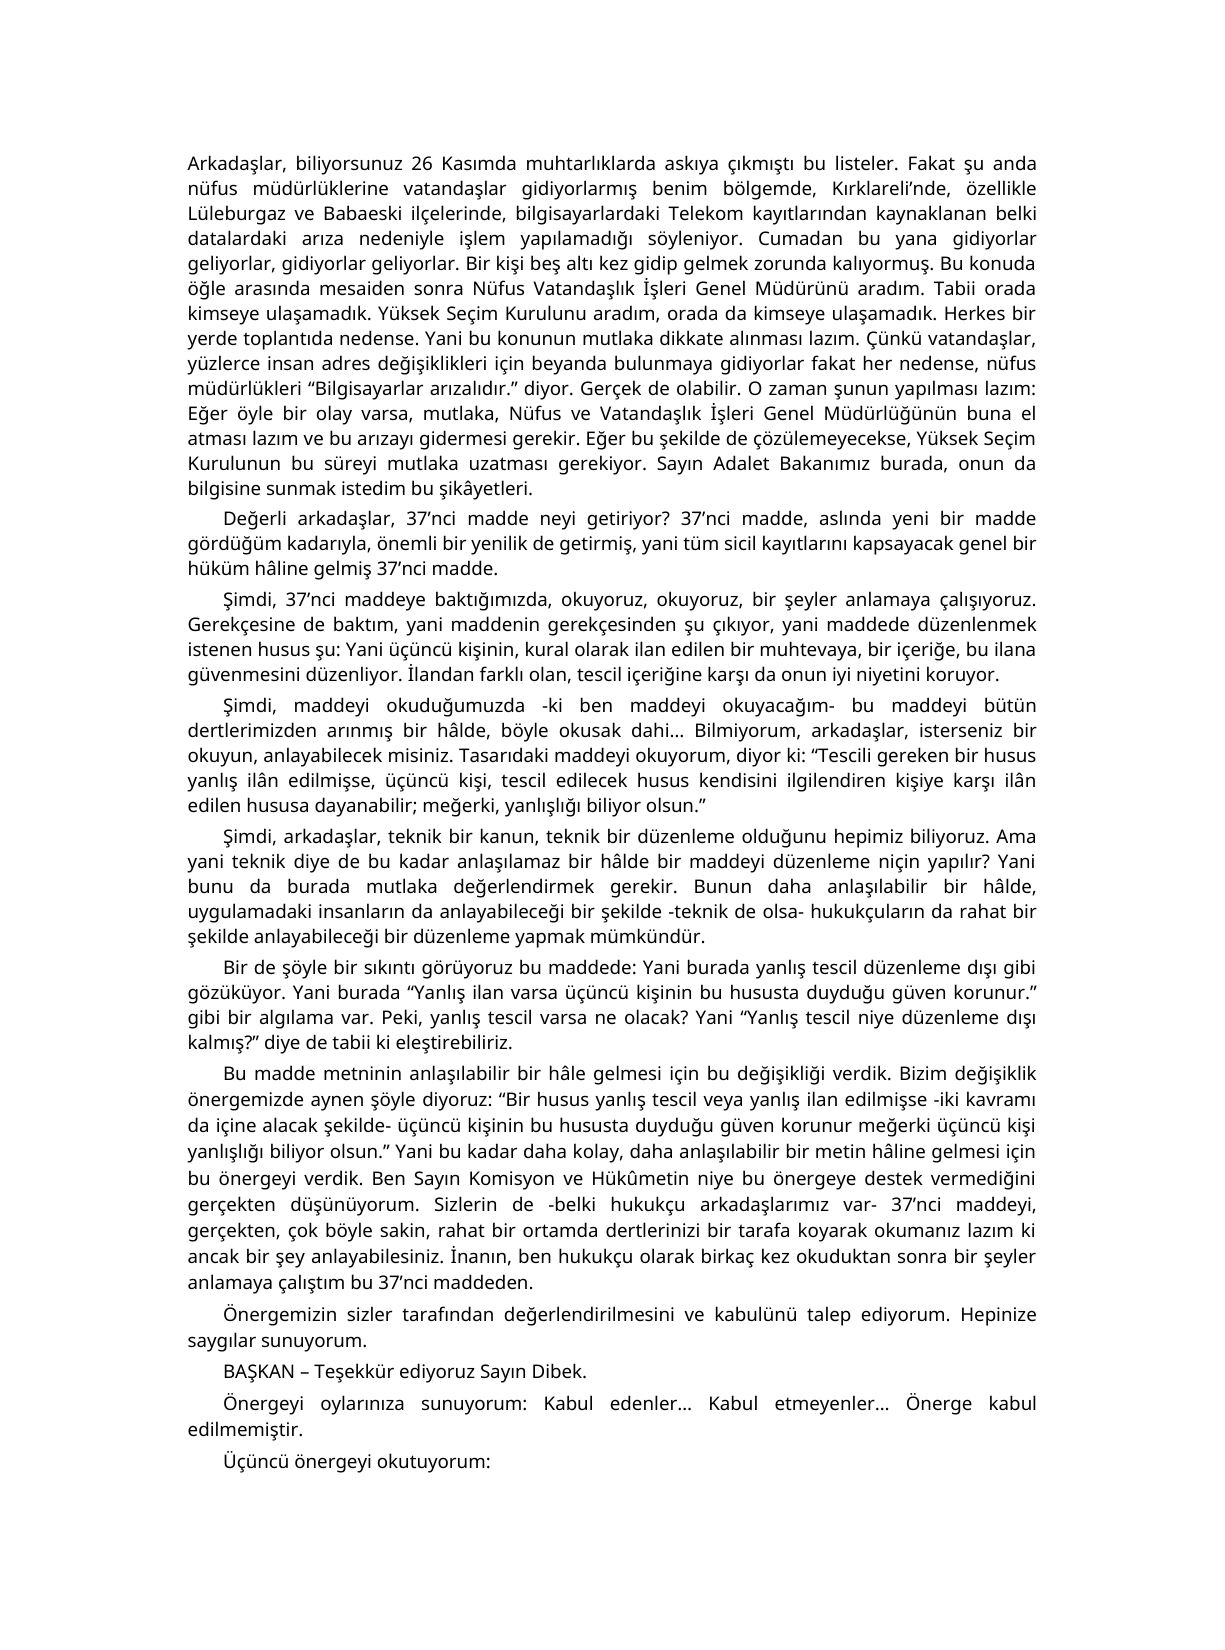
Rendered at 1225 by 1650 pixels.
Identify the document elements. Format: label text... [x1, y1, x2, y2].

text Önergemizin sizler tarafından değerlendirilmesini ve kabulünü talep ediyorum. Hepinize saygılar sunuyorum. [187, 1300, 1037, 1352]
text Şimdi, arkadaşlar, teknik bir kanun, teknik bir düzenleme olduğunu hepimiz biliyoruz. Ama yani teknik diye de bu kadar anlaşılamaz bir hâlde bir maddeyi düzenleme niçin yapılır? Yani bunu da burada mutlaka değerlendirmek gerekir. Bunun daha anlaşılabilir bir hâlde, uygulamadaki insanların da anlayabileceği bir şekilde -teknik de olsa- hukukçuların da rahat bir şekilde anlayabileceği bir düzenleme yapmak mümkündür. [187, 823, 1037, 948]
text BAŞKAN – Teşekkür ediyoruz Sayın Dibek. [187, 1358, 1037, 1384]
text Şimdi, maddeyi okuduğumuzda -ki ben maddeyi okuyacağım- bu maddeyi bütün dertlerimizden arınmış bir hâlde, böyle okusak dahi… Bilmiyorum, arkadaşlar, isterseniz bir okuyun, anlayabilecek misiniz. Tasarıdaki maddeyi okuyorum, diyor ki: “Tescili gereken bir husus yanlış ilân edilmişse, üçüncü kişi, tescil edilecek husus kendisini ilgilendiren kişiye karşı ilân edilen hususa dayanabilir; meğerki, yanlışlığı biliyor olsun.” [187, 692, 1037, 817]
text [187, 150, 1037, 500]
text Şimdi, 37’nci maddeye baktığımızda, okuyoruz, okuyoruz, bir şeyler anlamaya çalışıyoruz. Gerekçesine de baktım, yani maddenin gerekçesinden şu çıkıyor, yani maddede düzenlenmek istenen husus şu: Yani üçüncü kişinin, kural olarak ilan edilen bir muhtevaya, bir içeriğe, bu ilana güvenmesini düzenliyor. İlandan farklı olan, tescil içeriğine karşı da onun iyi niyetini koruyor. [187, 587, 1037, 687]
text Bir de şöyle bir sıkıntı görüyoruz bu maddede: Yani burada yanlış tescil düzenleme dışı gibi gözüküyor. Yani burada “Yanlış ilan varsa üçüncü kişinin bu hususta duyduğu güven korunur.” gibi bir algılama var. Peki, yanlış tescil varsa ne olacak? Yani “Yanlış tescil niye düzenleme dışı kalmış?” diye de tabii ki eleştirebiliriz. [187, 954, 1037, 1054]
text Değerli arkadaşlar, 37’nci madde neyi getiriyor? 37’nci madde, aslında yeni bir madde gördüğüm kadarıyla, önemli bir yenilik de getirmiş, yani tüm sicil kayıtlarını kapsayacak genel bir hüküm hâline gelmiş 37’nci madde. [187, 506, 1037, 581]
text Bu madde metninin anlaşılabilir bir hâle gelmesi için bu değişikliği verdik. Bizim değişiklik önergemizde aynen şöyle diyoruz: “Bir husus yanlış tescil veya yanlış ilan edilmişse -iki kavramı da içine alacak şekilde- üçüncü kişinin bu hususta duyduğu güven korunur meğerki üçüncü kişi yanlışlığı biliyor olsun.” Yani bu kadar daha kolay, daha anlaşılabilir bir metin hâline gelmesi için bu önergeyi verdik. Ben Sayın Komisyon ve Hükûmetin niye bu önergeye destek vermediğini gerçekten düşünüyorum. Sizlerin de -belki hukukçu arkadaşlarımız var- 37’nci maddeyi, gerçekten, çok böyle sakin, rahat bir ortamda dertlerinizi bir tarafa koyarak okumanız lazım ki ancak bir şey anlayabilesiniz. İnanın, ben hukukçu olarak birkaç kez okuduktan sonra bir şeyler anlamaya çalıştım bu 37’nci maddeden. [187, 1060, 1037, 1294]
text Önergeyi oylarınıza sunuyorum: Kabul edenler… Kabul etmeyenler… Önerge kabul edilmemiştir. [187, 1390, 1037, 1442]
text Üçüncü önergeyi okutuyorum: [187, 1448, 1037, 1474]
